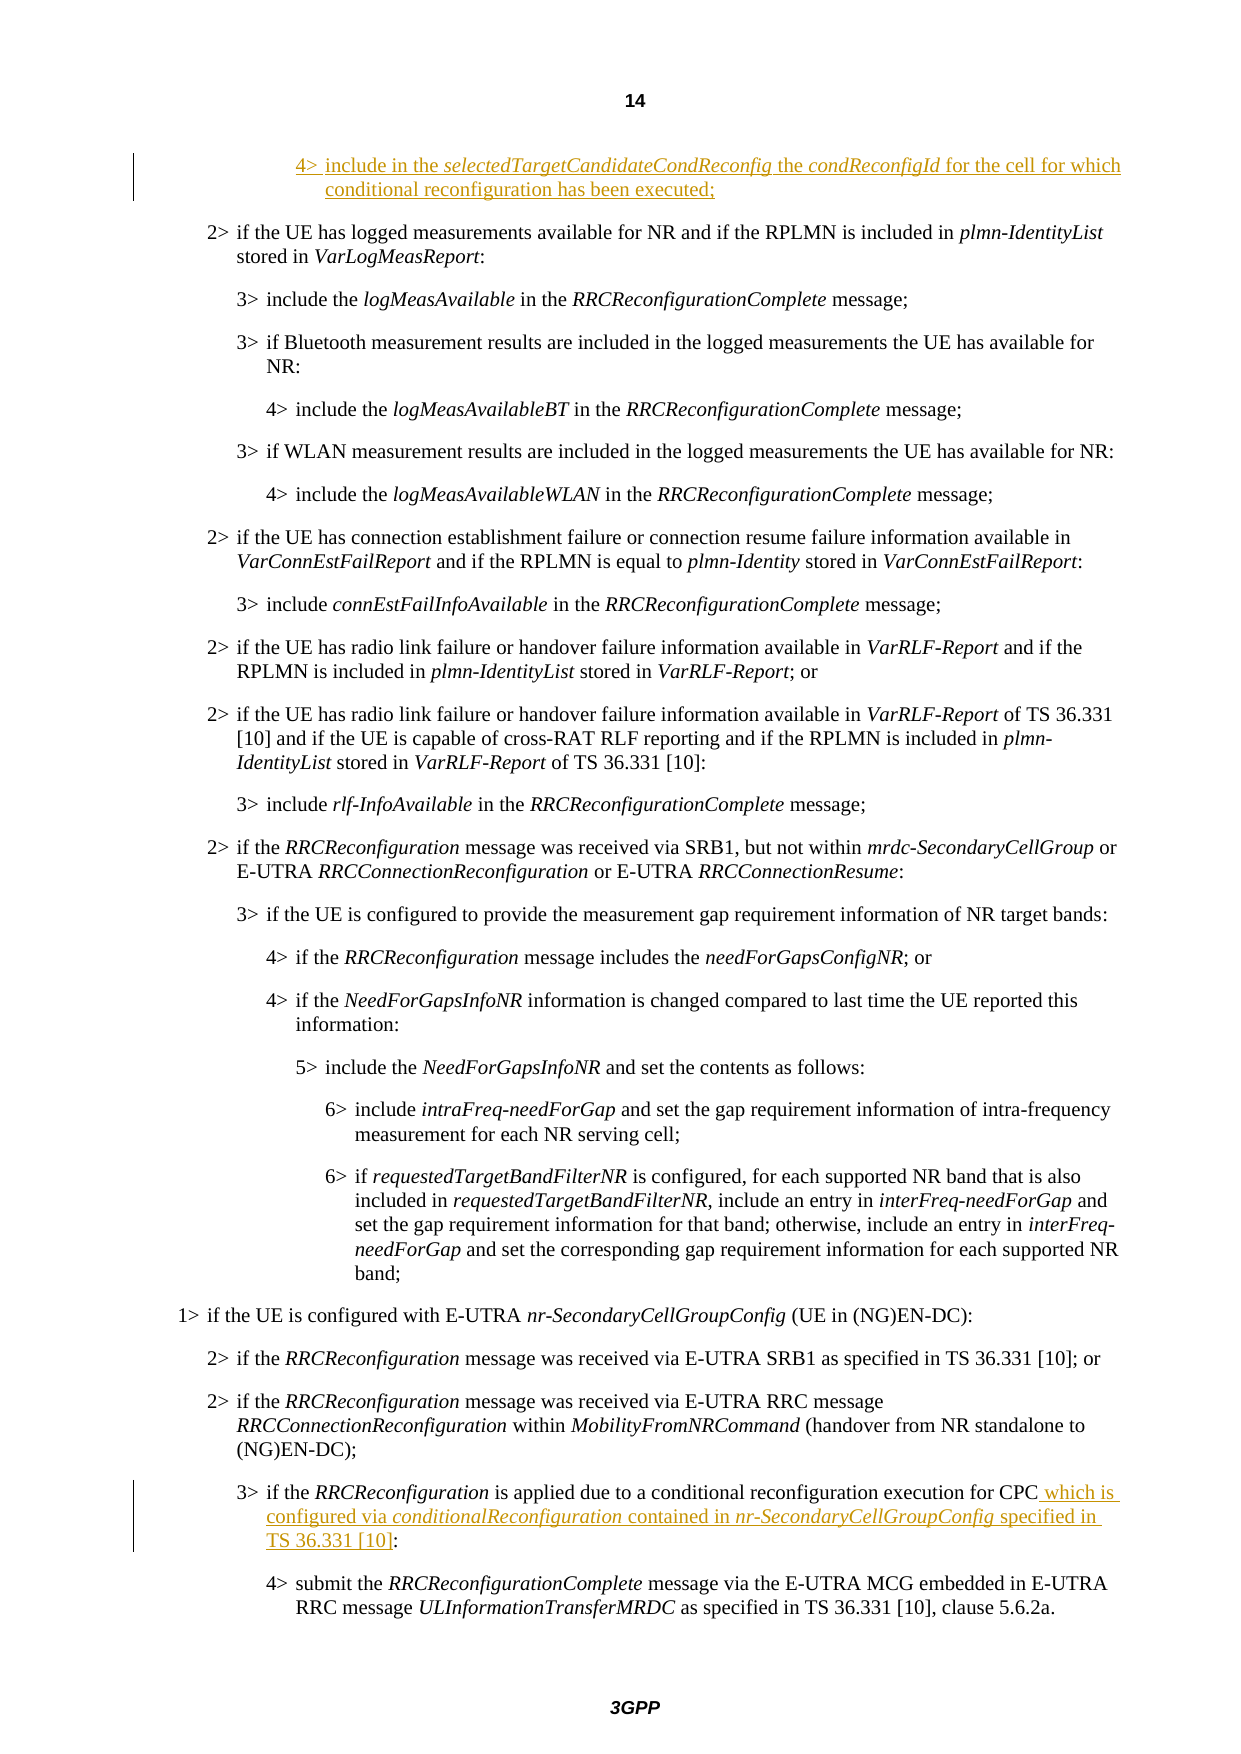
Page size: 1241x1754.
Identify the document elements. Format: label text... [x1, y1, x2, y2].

text 3> include the logMeasAvailable in the RRCReconfigurationComplete message; [236, 287, 1122, 311]
text 5> include the NeedForGapsInfoNR and set the contents as follows: [295, 1054, 1122, 1079]
text 4> include the logMeasAvailableBT in the RRCReconfigurationComplete message; [266, 396, 1122, 421]
text 1> if the UE is configured with E-UTRA nr-SecondaryCellGroupConfig (UE in (NG)EN-DC): [177, 1303, 1122, 1327]
text 3> if the RRCReconfiguration is applied due to a conditional reconfiguration execution for CPC: [236, 1480, 1122, 1552]
text 4> if the NeedForGapsInfoNR information is changed compared to last time the UE reported this information: [266, 988, 1122, 1036]
text 2> if the UE has radio link failure or handover failure information available in VarRLF-Report and if the RPLMN is included in plmn-IdentityList stored in VarRLF-Report; or [207, 634, 1122, 683]
text 6> if requestedTargetBandFilterNR is configured, for each supported NR band that is also included in requestedTargetBandFilterNR, include an entry in interFreq-needForGap and set the gap requirement information for that band; otherwise, include an entry in interFreq-needForGap and set the corresponding gap requirement information for each supported NR band; [325, 1164, 1122, 1284]
text 4> include the logMeasAvailableWLAN in the RRCReconfigurationComplete message; [266, 482, 1122, 506]
text 3> include rlf-InfoAvailable in the RRCReconfigurationComplete message; [236, 792, 1122, 816]
text 2> if the UE has logged measurements available for NR and if the RPLMN is included in plmn-IdentityList stored in VarLogMeasReport: [207, 220, 1122, 268]
text 2> if the RRCReconfiguration message was received via E-UTRA RRC message RRCConnectionReconfiguration within MobilityFromNRCommand (handover from NR standalone to (NG)EN-DC); [207, 1389, 1122, 1461]
text 4> if the RRCReconfiguration message includes the needForGapsConfigNR; or [266, 945, 1122, 969]
text 3> if the UE is configured to provide the measurement gap requirement information of NR target bands: [236, 902, 1122, 926]
text 2> if the UE has connection establishment failure or connection resume failure information available in VarConnEstFailReport and if the RPLMN is equal to plmn-Identity stored in VarConnEstFailReport: [207, 525, 1122, 573]
text 2> if the RRCReconfiguration message was received via SRB1, but not within mrdc-SecondaryCellGroup or E-UTRA RRCConnectionReconfiguration or E-UTRA RRCConnectionResume: [207, 835, 1122, 883]
text 3> if WLAN measurement results are included in the logged measurements the UE has available for NR: [236, 439, 1122, 463]
text 6> include intraFreq-needForGap and set the gap requirement information of intra-frequency measurement for each NR serving cell; [325, 1097, 1122, 1146]
text 3> if Bluetooth measurement results are included in the logged measurements the UE has available for NR: [236, 329, 1122, 378]
text 2> if the RRCReconfiguration message was received via E-UTRA SRB1 as specified in TS 36.331 [10]; or [207, 1346, 1122, 1370]
text 3> include connEstFailInfoAvailable in the RRCReconfigurationComplete message; [236, 592, 1122, 616]
text 4> submit the RRCReconfigurationComplete message via the E-UTRA MCG embedded in E-UTRA RRC message ULInformationTransferMRDC as specified in TS 36.331 [10], clause 5.6.2a. [266, 1571, 1122, 1619]
text 2> if the UE has radio link failure or handover failure information available in VarRLF-Report of TS 36.331 [10] and if the UE is capable of cross-RAT RLF reporting and if the RPLMN is included in plmn-IdentityList stored in VarRLF-Report of TS 36.331 [10]: [207, 701, 1122, 774]
